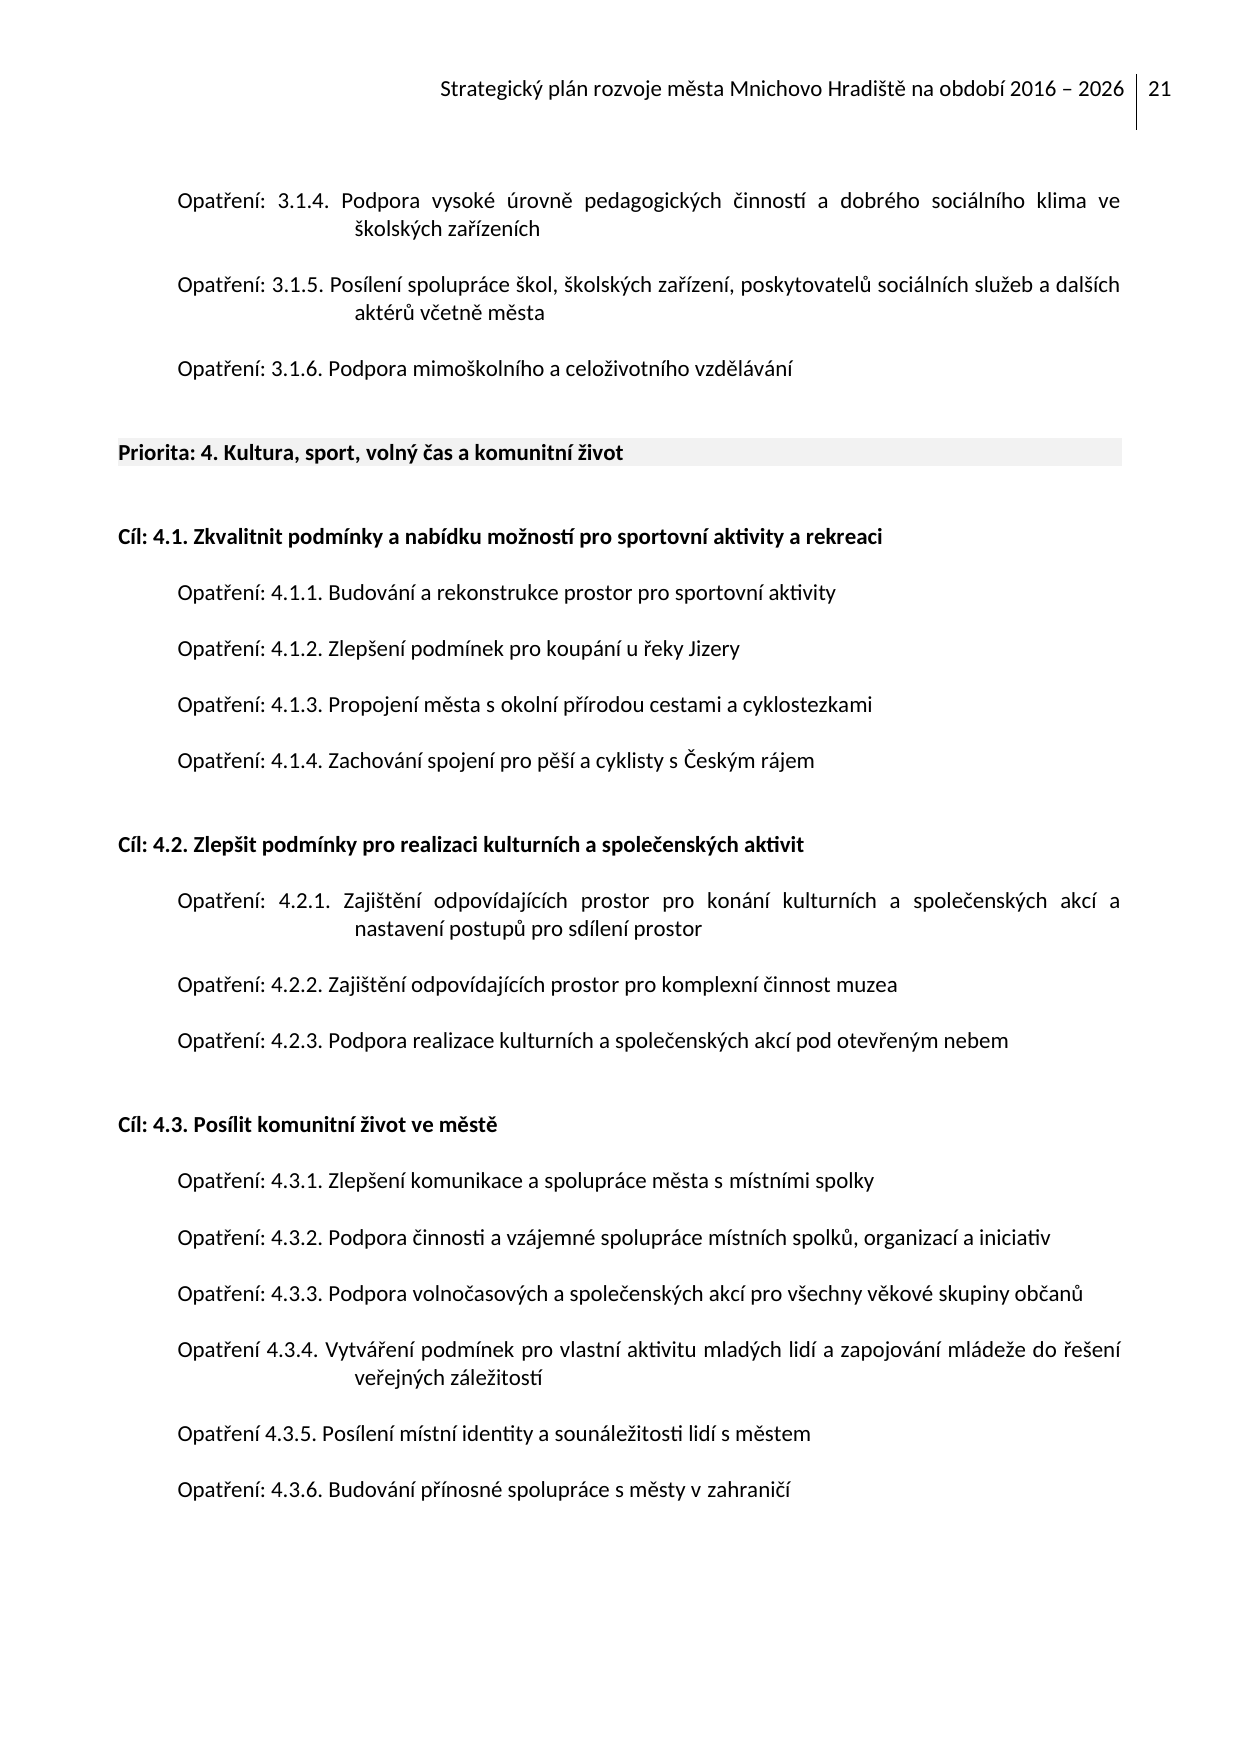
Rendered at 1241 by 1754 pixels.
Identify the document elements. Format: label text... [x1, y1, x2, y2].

text Priorita: 4. Kultura, sport, volný čas a komunitní život [118, 438, 1122, 466]
text Cíl: 4.1. Zkvalitnit podmínky a nabídku možností pro sportovní aktivity a rekreaci [118, 522, 1122, 550]
text Opatření: 4.2.2. Zajištění odpovídajících prostor pro komplexní činnost muzea [177, 971, 1122, 998]
text Opatření: 4.3.6. Budování přínosné spolupráce s městy v zahraničí [177, 1475, 1122, 1503]
text Opatření: 3.1.6. Podpora mimoškolního a celoživotního vzdělávání [177, 354, 1122, 382]
text Cíl: 4.2. Zlepšit podmínky pro realizaci kulturních a společenských aktivit [118, 830, 1122, 858]
text Opatření: 4.2.3. Podpora realizace kulturních a společenských akcí pod otevřeným nebem [177, 1027, 1122, 1054]
text Opatření 4.3.5. Posílení místní identity a sounáležitosti lidí s městem [177, 1419, 1122, 1447]
text Opatření: 4.1.4. Zachování spojení pro pěší a cyklisty s Českým rájem [177, 746, 1122, 774]
text Opatření: 3.1.5. Posílení spolupráce škol, školských zařízení, poskytovatelů sociálních služeb a dalších aktérů včetně města [177, 270, 1122, 326]
text Opatření: 4.1.2. Zlepšení podmínek pro koupání u řeky Jizery [177, 634, 1122, 662]
text Opatření: 4.3.2. Podpora činnosti a vzájemné spolupráce místních spolků, organizací a iniciativ [177, 1223, 1122, 1251]
text Opatření: 4.1.1. Budování a rekonstrukce prostor pro sportovní aktivity [177, 578, 1122, 606]
text Opatření: 4.3.3. Podpora volnočasových a společenských akcí pro všechny věkové skupiny občanů [177, 1279, 1122, 1307]
text Opatření: 3.1.4. Podpora vysoké úrovně pedagogických činností a dobrého sociálního klima ve školských zařízeních [177, 186, 1122, 242]
text Cíl: 4.3. Posílit komunitní život ve městě [118, 1111, 1122, 1139]
text Opatření 4.3.4. Vytváření podmínek pro vlastní aktivitu mladých lidí a zapojování mládeže do řešení veřejných záležitostí [177, 1335, 1122, 1391]
text Opatření: 4.2.1. Zajištění odpovídajících prostor pro konání kulturních a společenských akcí a nastavení postupů pro sdílení prostor [177, 886, 1122, 942]
text Opatření: 4.3.1. Zlepšení komunikace a spolupráce města s místními spolky [177, 1167, 1122, 1195]
text Opatření: 4.1.3. Propojení města s okolní přírodou cestami a cyklostezkami [177, 690, 1122, 718]
